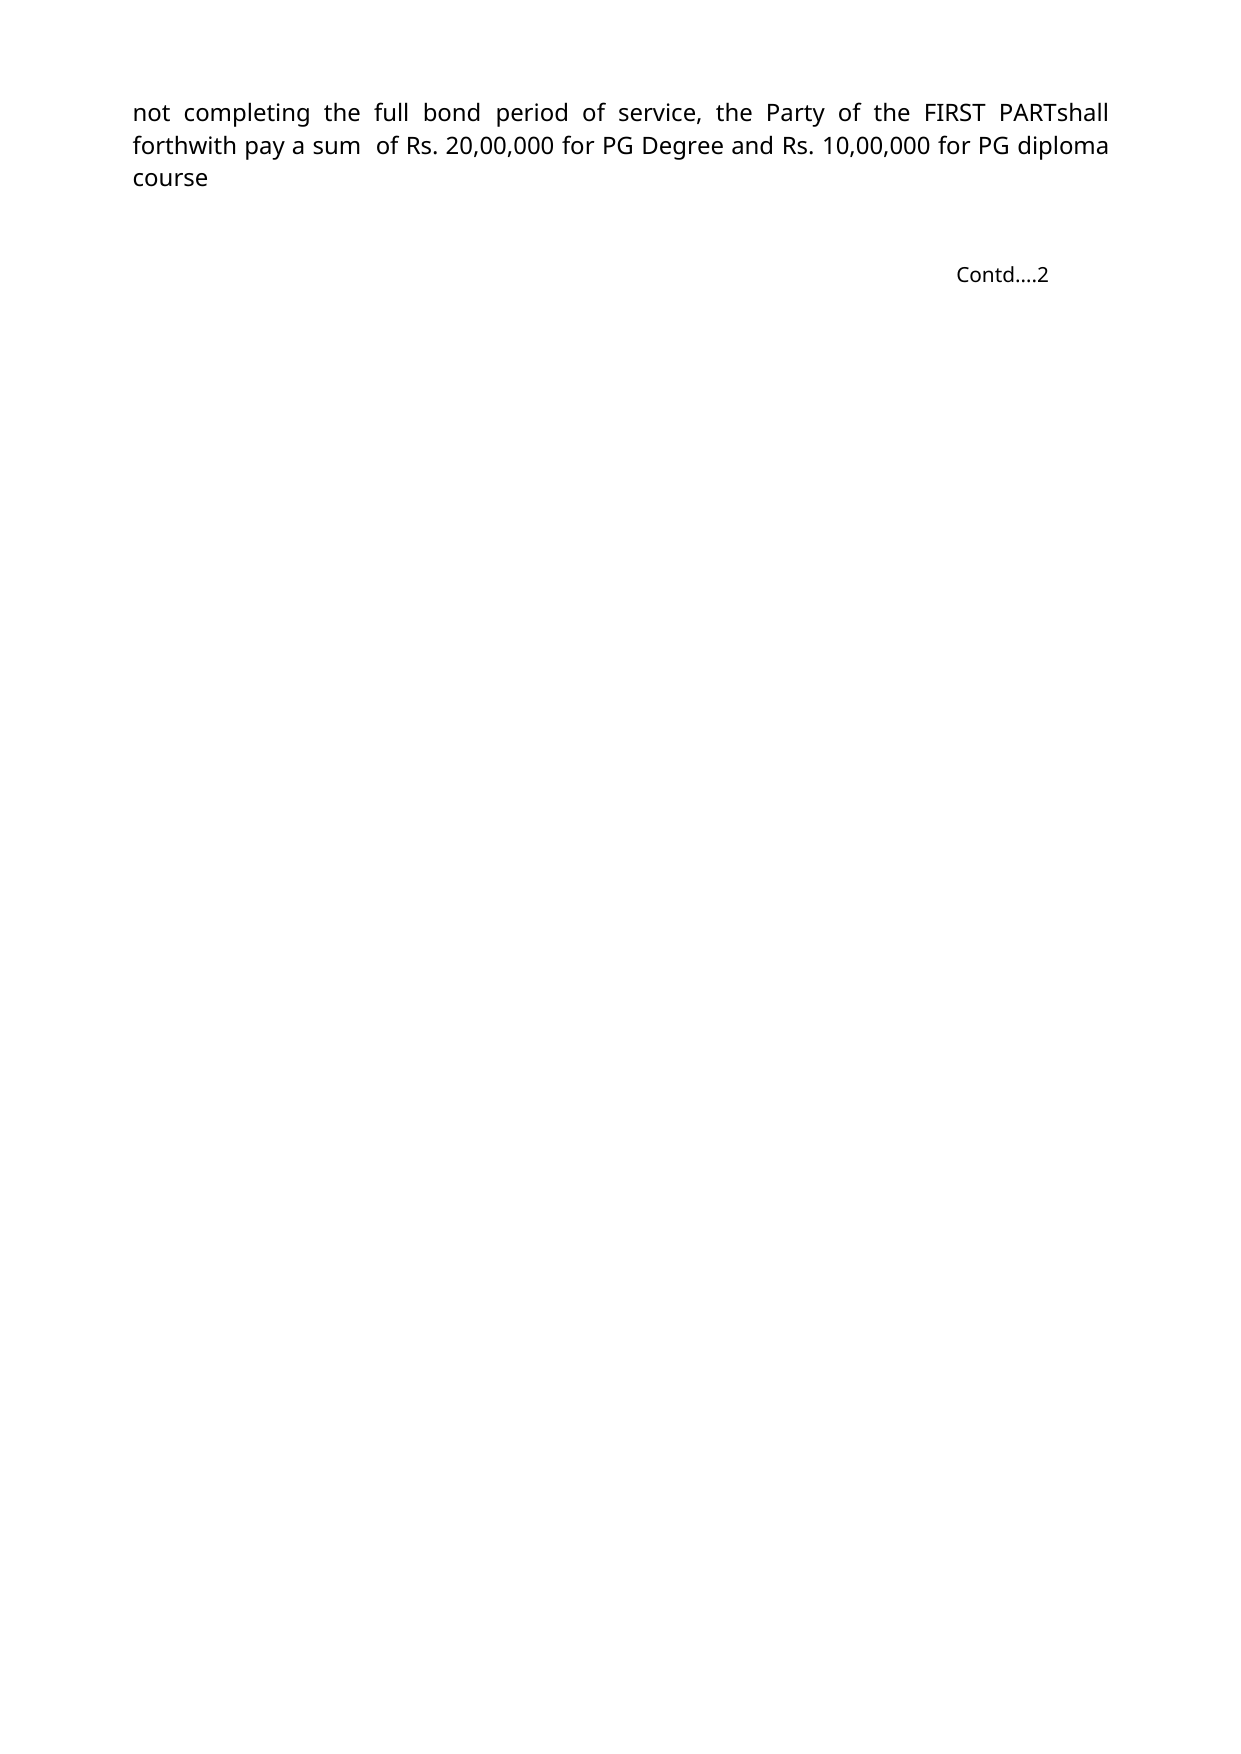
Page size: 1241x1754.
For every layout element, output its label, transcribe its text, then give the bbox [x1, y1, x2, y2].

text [132, 96, 1110, 194]
text Contd….2 [714, 261, 1215, 289]
